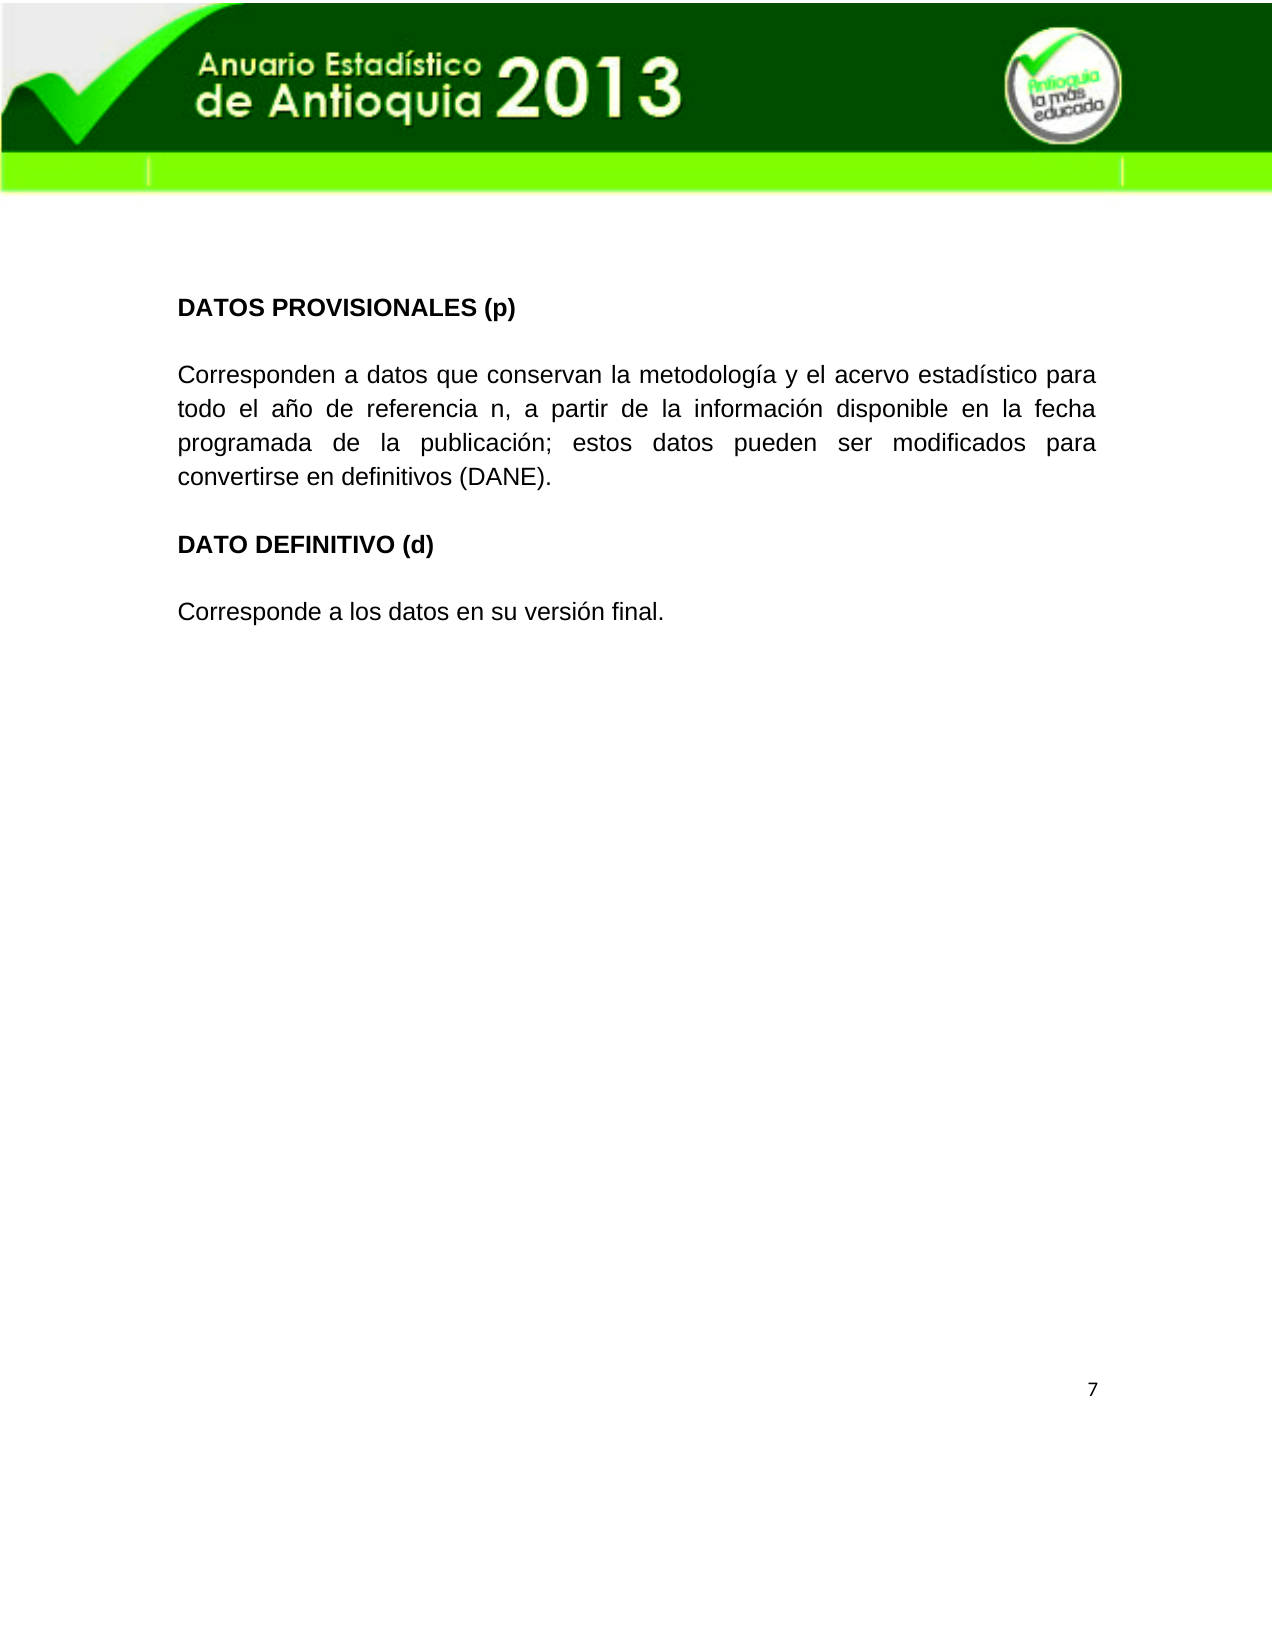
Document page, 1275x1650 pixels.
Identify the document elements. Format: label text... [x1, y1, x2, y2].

text DATO DEFINITIVO (d) [177, 530, 1098, 558]
text DATOS PROVISIONALES (p) [177, 293, 1098, 321]
picture [0, 3, 1272, 1650]
text Corresponden a datos que conservan la metodología y el acervo estadístico para todo el año de referencia n, a partir de la información disponible en la fecha programada de la publicación; estos datos pueden ser modificados para convertirse en definitivos (DANE). [177, 360, 1098, 491]
text Corresponde a los datos en su versión final. [177, 597, 1098, 626]
